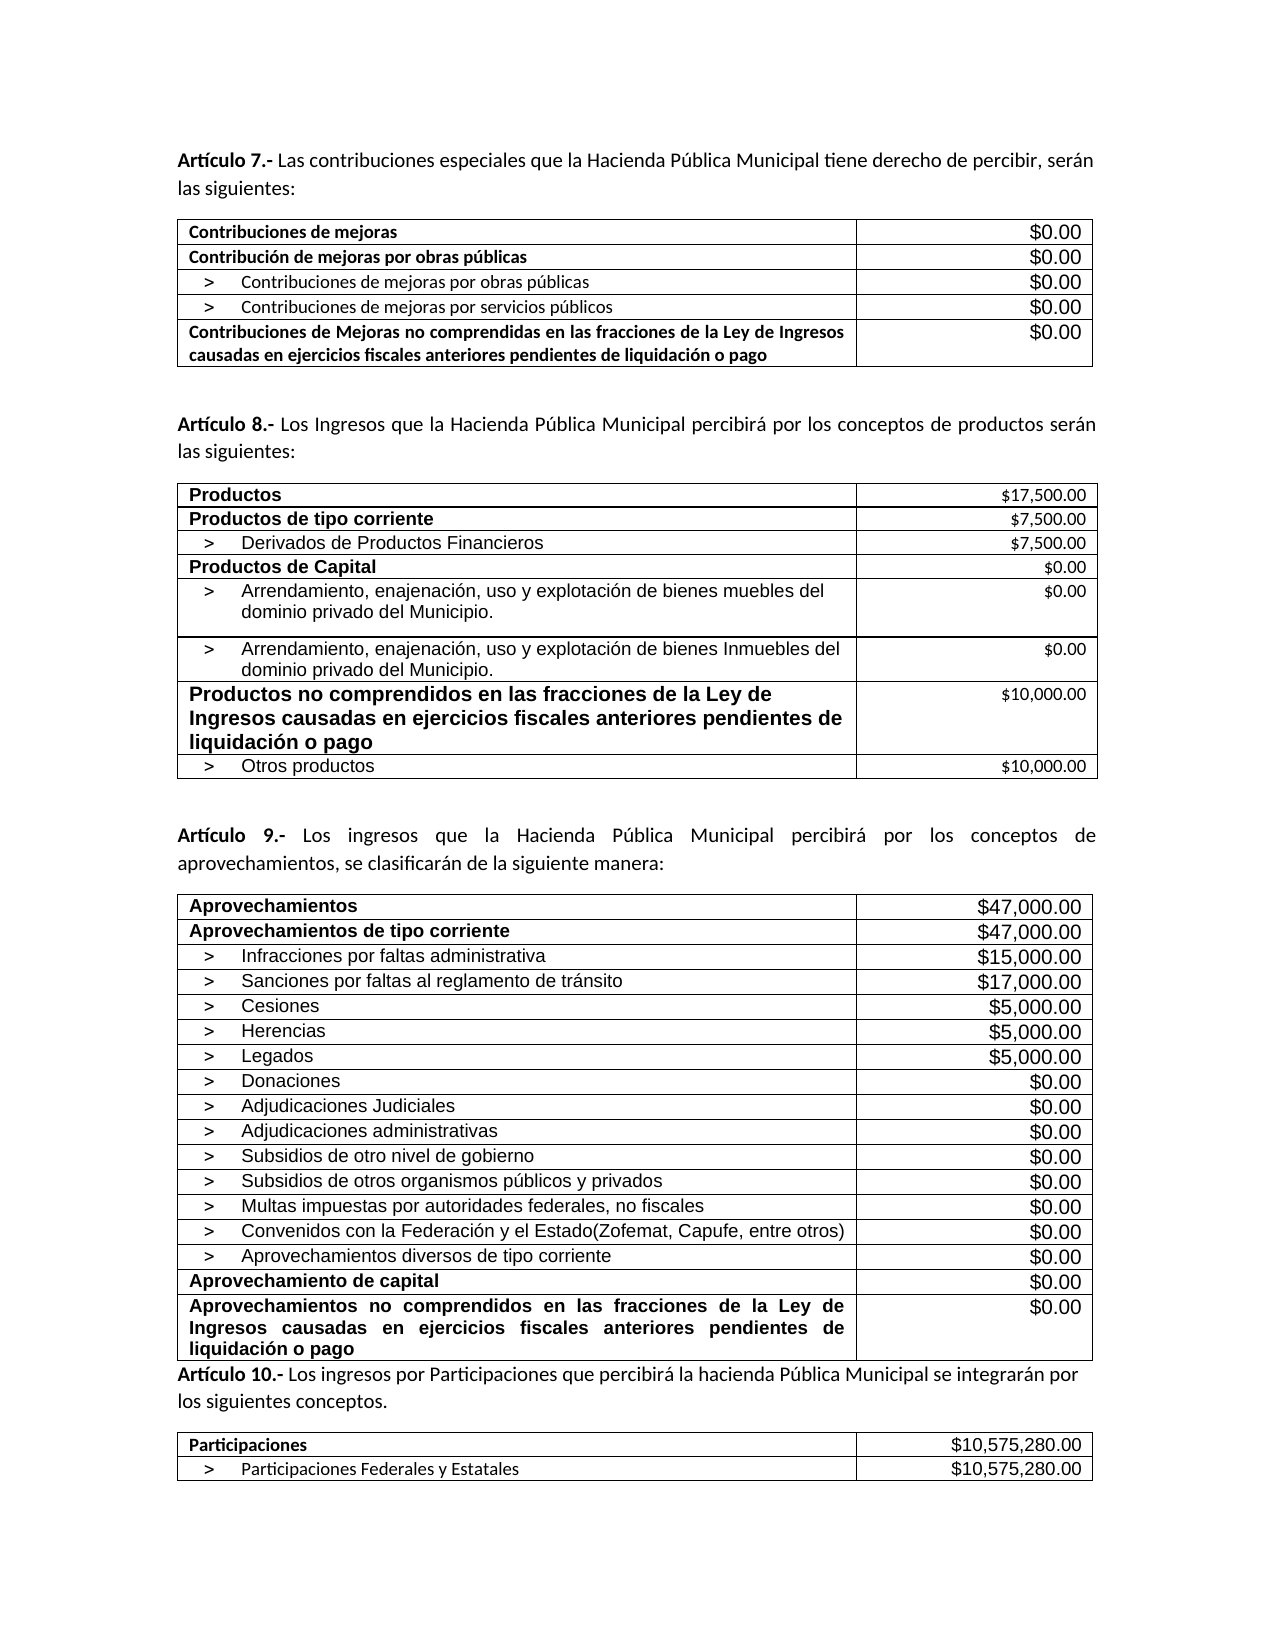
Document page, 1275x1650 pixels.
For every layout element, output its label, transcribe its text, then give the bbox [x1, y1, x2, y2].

table_cell Donaciones [178, 1070, 856, 1094]
text Artículo 10.- Los ingresos por Participaciones que percibirá la hacienda Pública Municipal se integrarán por los siguientes conceptos. [177, 1361, 1098, 1414]
table_cell Contribuciones de mejoras por obras públicas [178, 270, 856, 294]
table_cell Otros productos [178, 755, 856, 777]
table_cell $7,500.00 [857, 508, 1097, 530]
table_cell Aprovechamientos diversos de tipo corriente [178, 1245, 856, 1269]
table_cell $15,000.00 [857, 945, 1092, 969]
table_cell $0.00 [857, 320, 1092, 366]
table_cell Subsidios de otro nivel de gobierno [178, 1145, 856, 1169]
table_cell Aprovechamientos de tipo corriente [178, 920, 856, 944]
table_cell Adjudicaciones Judiciales [178, 1095, 856, 1119]
table_cell Contribuciones de mejoras por servicios públicos [178, 295, 856, 319]
table_header Contribuciones de mejoras [178, 220, 856, 244]
table_cell Cesiones [178, 995, 856, 1019]
table_header Productos [178, 484, 856, 506]
table_cell Productos de Capital [178, 555, 856, 578]
text Artículo 8.- Los Ingresos que la Hacienda Pública Municipal percibirá por los conceptos de productos serán las siguientes: [177, 411, 1098, 464]
table_cell Arrendamiento, enajenación, uso y explotación de bienes Inmuebles del dominio privado del Municipio. [178, 638, 856, 681]
table_cell $0.00 [857, 270, 1092, 294]
table_cell $0.00 [857, 1095, 1092, 1119]
table_cell $10,000.00 [857, 682, 1097, 753]
table_cell Arrendamiento, enajenación, uso y explotación de bienes muebles del dominio privado del Municipio. [178, 579, 856, 636]
table_cell $5,000.00 [857, 1045, 1092, 1069]
table_cell Aprovechamientos no comprendidos en las fracciones de la Ley de Ingresos causadas en ejercicios fiscales anteriores pendientes de liquidación o pago [178, 1295, 856, 1360]
table_cell $0.00 [857, 579, 1097, 636]
table_cell Herencias [178, 1020, 856, 1044]
table_cell $0.00 [857, 1245, 1092, 1269]
table_cell $10,000.00 [857, 755, 1097, 777]
table_cell $0.00 [857, 1070, 1092, 1094]
table_cell $0.00 [857, 245, 1092, 269]
table_cell $10,575,280.00 [857, 1457, 1092, 1480]
table_cell $0.00 [857, 1220, 1092, 1244]
table_cell Sanciones por faltas al reglamento de tránsito [178, 970, 856, 994]
table_cell Productos de tipo corriente [178, 508, 856, 530]
table_cell $0.00 [857, 1295, 1092, 1360]
table_cell $0.00 [857, 1270, 1092, 1294]
table_header Participaciones [178, 1433, 856, 1456]
table_cell Convenidos con la Federación y el Estado(Zofemat, Capufe, entre otros) [178, 1220, 856, 1244]
text Artículo 7.- Las contribuciones especiales que la Hacienda Pública Municipal tiene derecho de percibir, serán las siguientes: [177, 148, 1098, 200]
table_cell Derivados de Productos Financieros [178, 531, 856, 554]
table_cell $7,500.00 [857, 531, 1097, 554]
table_header $17,500.00 [857, 484, 1097, 506]
table_header $10,575,280.00 [857, 1433, 1092, 1456]
table_cell $5,000.00 [857, 995, 1092, 1019]
table_cell Legados [178, 1045, 856, 1069]
table_cell $0.00 [857, 1145, 1092, 1169]
table_header $47,000.00 [857, 895, 1092, 919]
table_cell Infracciones por faltas administrativa [178, 945, 856, 969]
table_cell Subsidios de otros organismos públicos y privados [178, 1170, 856, 1194]
table_cell Aprovechamiento de capital [178, 1270, 856, 1294]
table_cell Contribución de mejoras por obras públicas [178, 245, 856, 269]
table_cell Contribuciones de Mejoras no comprendidas en las fracciones de la Ley de Ingresos causadas en ejercicios fiscales anteriores pendientes de liquidación o pago [178, 320, 856, 366]
table_cell $47,000.00 [857, 920, 1092, 944]
table_cell $0.00 [857, 555, 1097, 578]
table_cell $5,000.00 [857, 1020, 1092, 1044]
table_header Aprovechamientos [178, 895, 856, 919]
text Artículo 9.- Los ingresos que la Hacienda Pública Municipal percibirá por los conceptos de aprovechamientos, se clasificarán de la siguiente manera: [177, 823, 1098, 875]
table_cell $0.00 [857, 1170, 1092, 1194]
table_cell $0.00 [857, 1195, 1092, 1219]
table_cell Multas impuestas por autoridades federales, no fiscales [178, 1195, 856, 1219]
table_cell $0.00 [857, 1120, 1092, 1144]
table_cell Productos no comprendidos en las fracciones de la Ley de Ingresos causadas en ejercicios fiscales anteriores pendientes de liquidación o pago [178, 682, 856, 753]
table_cell Adjudicaciones administrativas [178, 1120, 856, 1144]
table_cell $17,000.00 [857, 970, 1092, 994]
table_cell Participaciones Federales y Estatales [178, 1457, 856, 1480]
table_header $0.00 [857, 220, 1092, 244]
table_cell $0.00 [857, 638, 1097, 681]
table_cell $0.00 [857, 295, 1092, 319]
